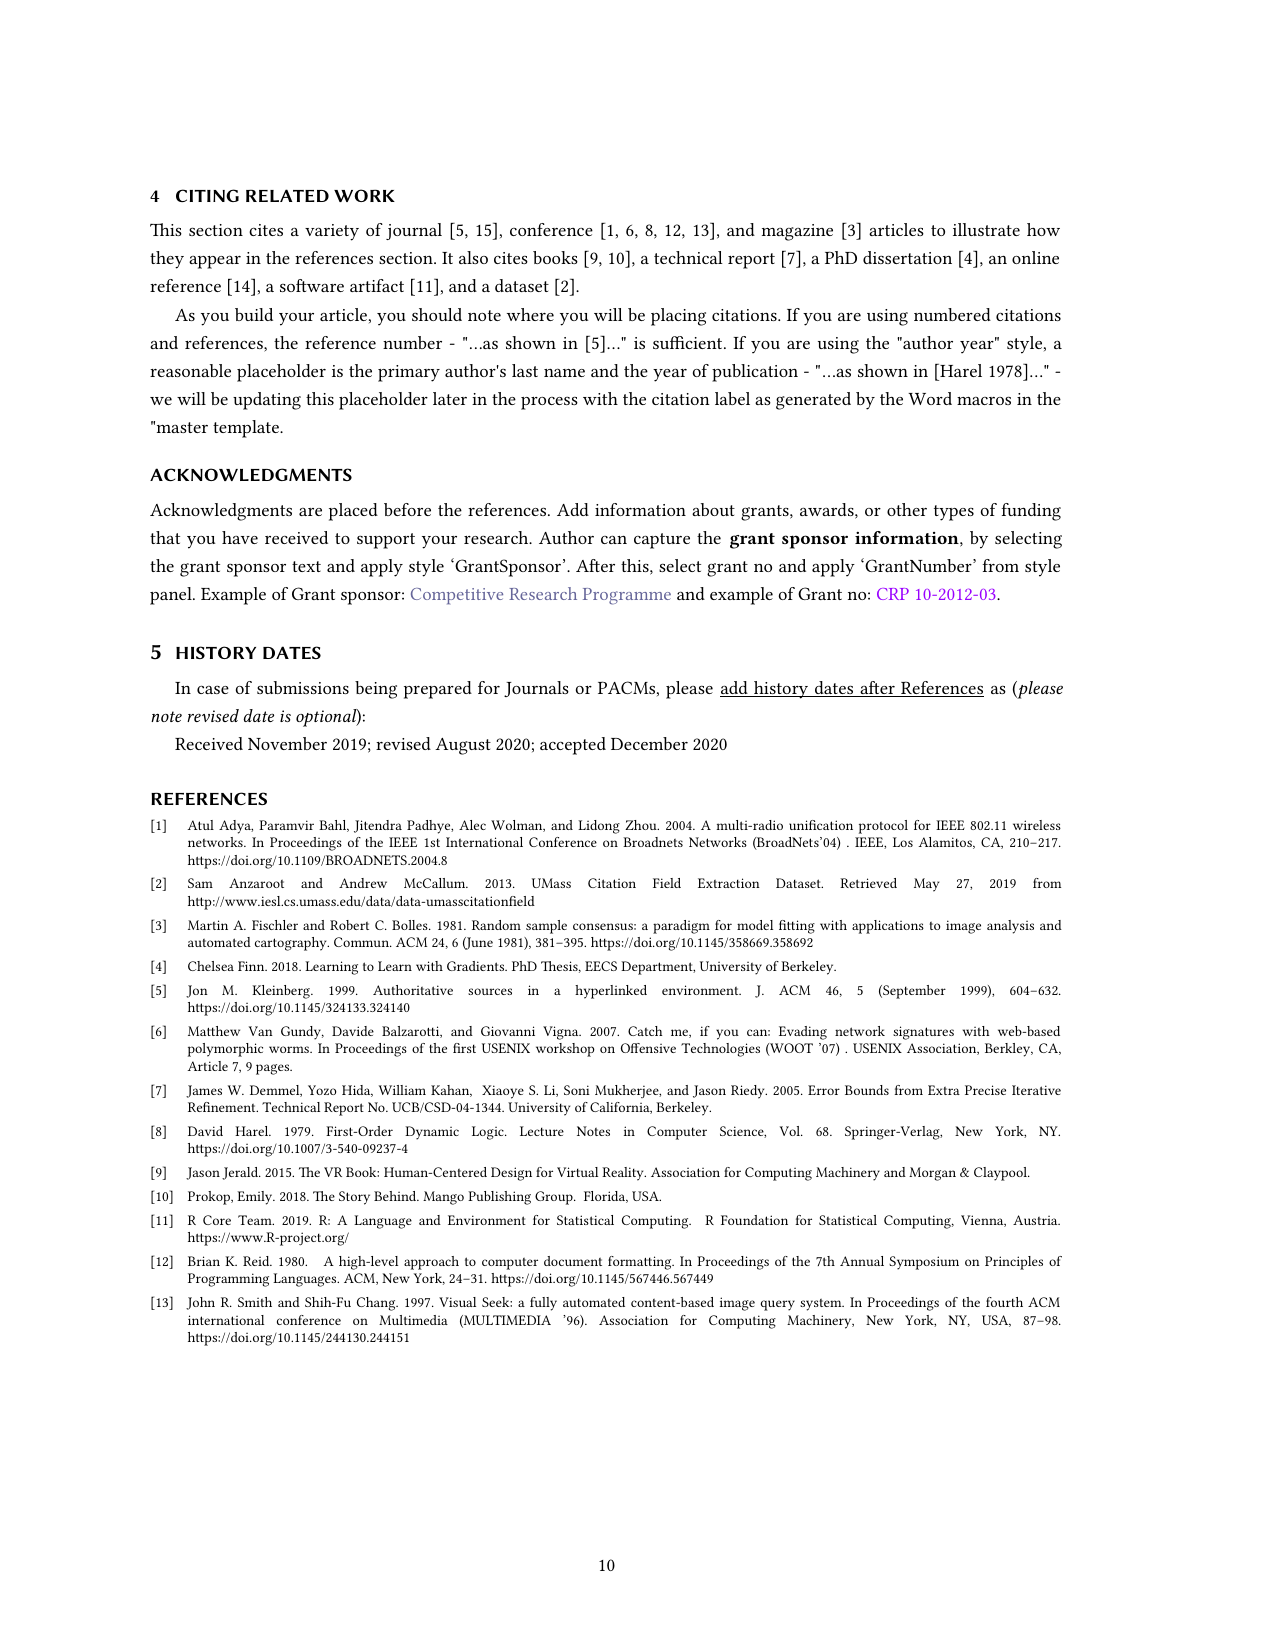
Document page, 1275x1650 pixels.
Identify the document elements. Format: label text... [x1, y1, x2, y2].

text Jason Jerald. 2015. The VR Book: Human-Centered Design for Virtual Reality. Association for Computing Machinery and Morgan & Claypool. [150, 1164, 1062, 1181]
text Brian K. Reid. 1980. A high-level approach to computer document formatting. In Proceedings of the 7th Annual Symposium on Principles of Programming Languages. ACM, New York, 24–31. https://doi.org/10.1145/567446.567449 [150, 1252, 1062, 1287]
text Matthew Van Gundy, Davide Balzarotti, and Giovanni Vigna. 2007. Catch me, if you can: Evading network signatures with web-based polymorphic worms. In Proceedings of the first USENIX workshop on Offensive Technologies (WOOT ’07) . USENIX Association, Berkley, CA, Article 7, 9 pages. [150, 1022, 1062, 1075]
text Atul Adya, Paramvir Bahl, Jitendra Padhye, Alec Wolman, and Lidong Zhou. 2004. A multi-radio unification protocol for IEEE 802.11 wireless networks. In Proceedings of the IEEE 1st International Conference on Broadnets Networks (BroadNets’04) . IEEE, Los Alamitos, CA, 210–217. https://doi.org/10.1109/BROADNETS.2004.8 [150, 816, 1062, 869]
text Jon M. Kleinberg. 1999. Authoritative sources in a hyperlinked environment. J. ACM 46, 5 (September 1999), 604–632. https://doi.org/10.1145/324133.324140 [150, 981, 1062, 1016]
text Citing Related Work [150, 183, 1062, 207]
text Chelsea Finn. 2018. Learning to Learn with Gradients. PhD Thesis, EECS Department, University of Berkeley. [150, 957, 1062, 975]
text REFERENCES [150, 787, 1062, 810]
text As you build your article, you should note where you will be placing citations. If you are using numbered citations and references, the reference number - "...as shown in [5]..." is sufficient. If you are using the "author year" style, a reasonable placeholder is the primary author's last name and the year of publication - "...as shown in [Harel 1978]..." - we will be updating this placeholder later in the process with the citation label as generated by the Word macros in the "master template. [150, 297, 1062, 438]
text ACKNOWLEDGMENTS [150, 463, 1062, 486]
text This section cites a variety of journal [5, 15], conference [1, 6, 8, 12, 13], and magazine [3] articles to illustrate how they appear in the references section. It also cites books [9, 10], a technical report [7], a PhD dissertation [4], an online reference [14], a software artifact [11], and a dataset [2]. [150, 213, 1062, 297]
text Prokop, Emily. 2018. The Story Behind. Mango Publishing Group. Florida, USA. [150, 1187, 1062, 1205]
text In case of submissions being prepared for Journals or PACMs, please add history dates after References as (please note revised date is optional): [150, 671, 1062, 727]
text Received November 2019; revised August 2020; accepted December 2020 [150, 727, 1062, 755]
text James W. Demmel, Yozo Hida, William Kahan, Xiaoye S. Li, Soni Mukherjee, and Jason Riedy. 2005. Error Bounds from Extra Precise Iterative Refinement. Technical Report No. UCB/CSD-04-1344. University of California, Berkeley. [150, 1081, 1062, 1116]
text David Harel. 1979. First-Order Dynamic Logic. Lecture Notes in Computer Science, Vol. 68. Springer-Verlag, New York, NY. https://doi.org/10.1007/3-540-09237-4 [150, 1122, 1062, 1157]
text R Core Team. 2019. R: A Language and Environment for Statistical Computing. R Foundation for Statistical Computing, Vienna, Austria. https://www.R-project.org/ [150, 1211, 1062, 1246]
text Sam Anzaroot and Andrew McCallum. 2013. UMass Citation Field Extraction Dataset. Retrieved May 27, 2019 from http://www.iesl.cs.umass.edu/data/data-umasscitationfield [150, 875, 1062, 910]
text HISTORY DATES [150, 638, 1062, 665]
text Martin A. Fischler and Robert C. Bolles. 1981. Random sample consensus: a paradigm for model fitting with applications to image analysis and automated cartography. Commun. ACM 24, 6 (June 1981), 381–395. https://doi.org/10.1145/358669.358692 [150, 916, 1062, 951]
text Acknowledgments are placed before the references. Add information about grants, awards, or other types of funding that you have received to support your research. Author can capture the grant sponsor information, by selecting the grant sponsor text and apply style ‘GrantSponsor’. After this, select grant no and apply ‘GrantNumber’ from style panel. Example of Grant sponsor: Competitive Research Programme and example of Grant no: CRP 10-2012-03. [150, 493, 1062, 605]
text John R. Smith and Shih-Fu Chang. 1997. Visual Seek: a fully automated content-based image query system. In Proceedings of the fourth ACM international conference on Multimedia (MULTIMEDIA ’96). Association for Computing Machinery, New York, NY, USA, 87–98. https://doi.org/10.1145/244130.244151 [150, 1294, 1062, 1346]
